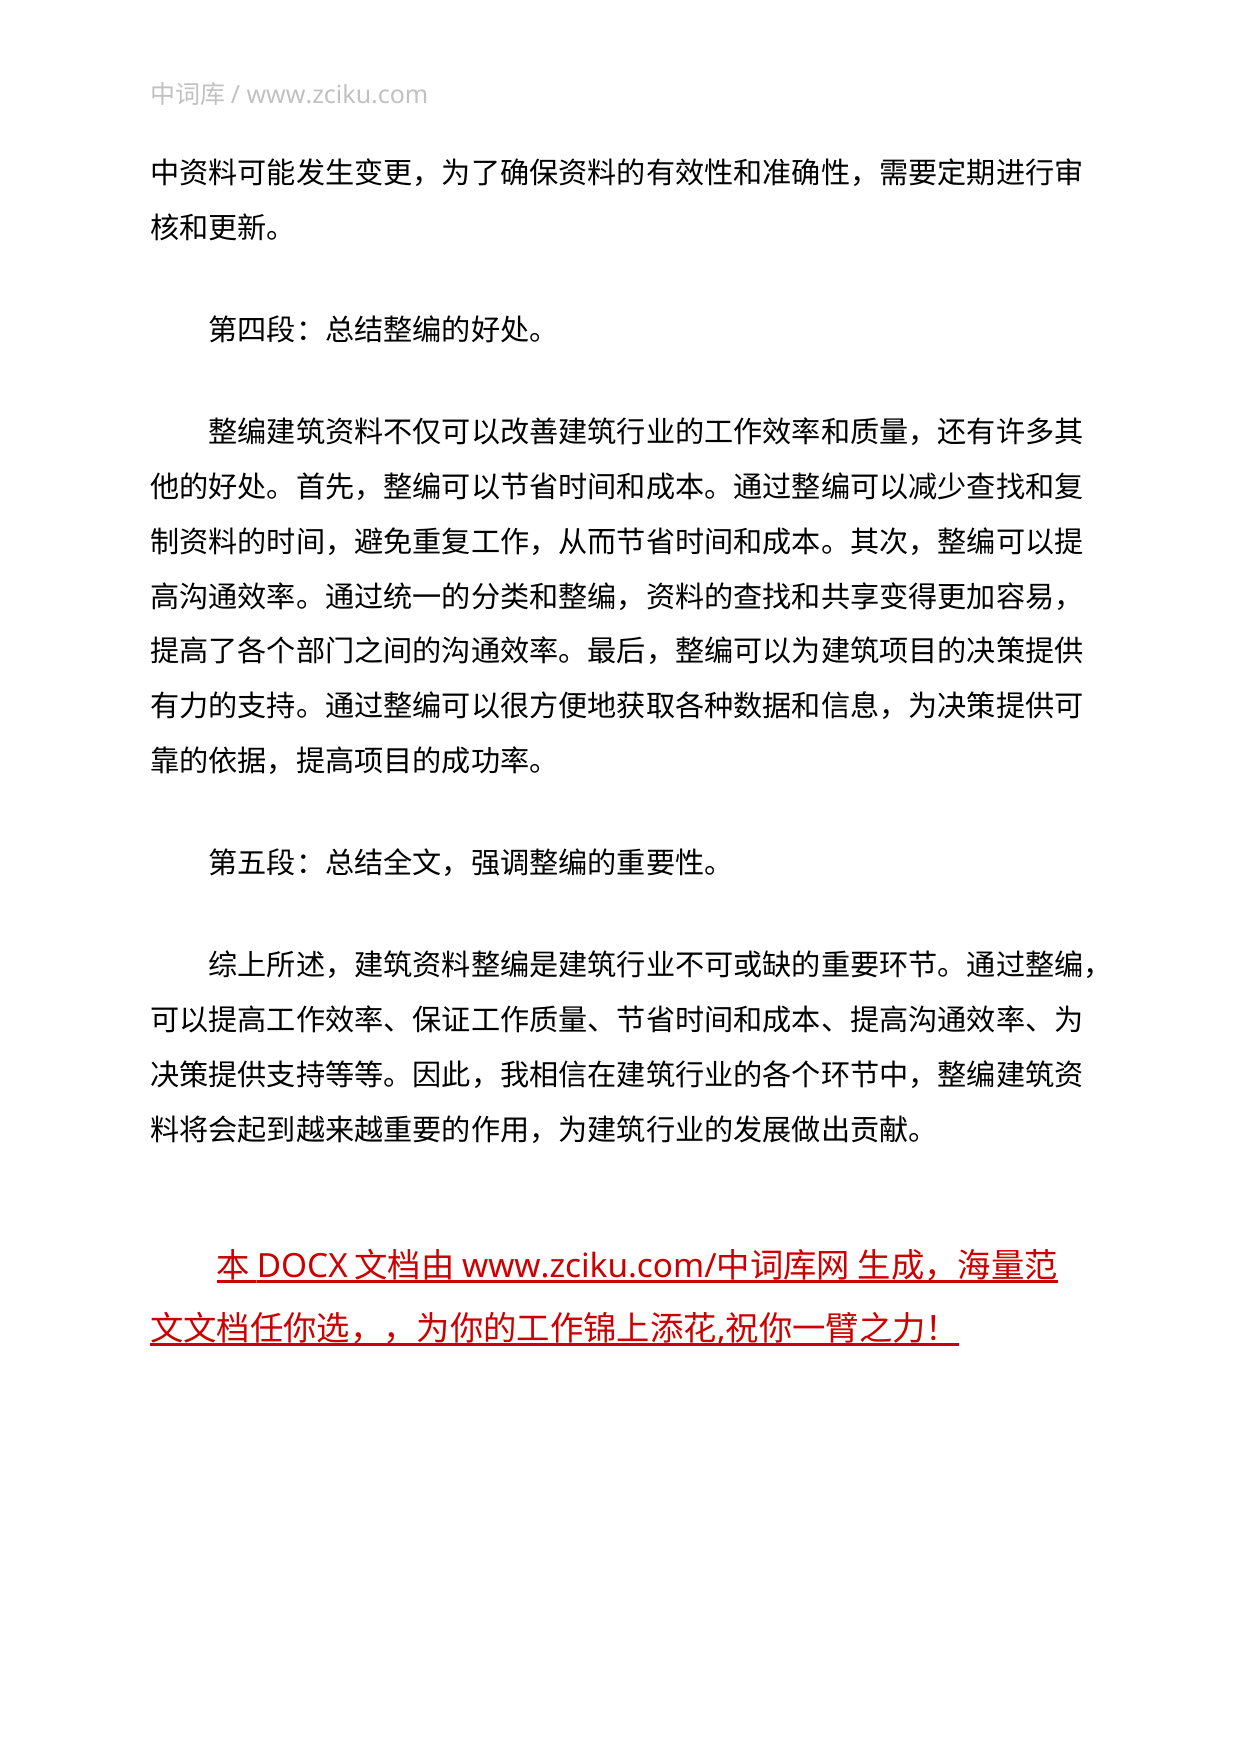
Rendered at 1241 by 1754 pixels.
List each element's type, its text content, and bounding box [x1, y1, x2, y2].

text 整编建筑资料不仅可以改善建筑行业的工作效率和质量，还有许多其他的好处。首先，整编可以节省时间和成本。通过整编可以减少查找和复制资料的时间，避免重复工作，从而节省时间和成本。其次，整编可以提高沟通效率。通过统一的分类和整编，资料的查找和共享变得更加容易，提高了各个部门之间的沟通效率。最后，整编可以为建筑项目的决策提供有力的支持。通过整编可以很方便地获取各种数据和信息，为决策提供可靠的依据，提高项目的成功率。 [150, 408, 1090, 780]
text 第四段：总结整编的好处。 [150, 307, 1090, 349]
text 本DOCX文档由 www.zciku.com/中词库网 生成，海量范文文档任你选，，为你的工作锦上添花,祝你一臂之力！ [150, 1239, 1090, 1350]
text 第五段：总结全文，强调整编的重要性。 [150, 839, 1090, 882]
text 综上所述，建筑资料整编是建筑行业不可或缺的重要环节。通过整编，可以提高工作效率、保证工作质量、节省时间和成本、提高沟通效率、为决策提供支持等等。因此，我相信在建筑行业的各个环节中，整编建筑资料将会起到越来越重要的作用，为建筑行业的发展做出贡献。 [150, 941, 1090, 1148]
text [150, 150, 1090, 247]
